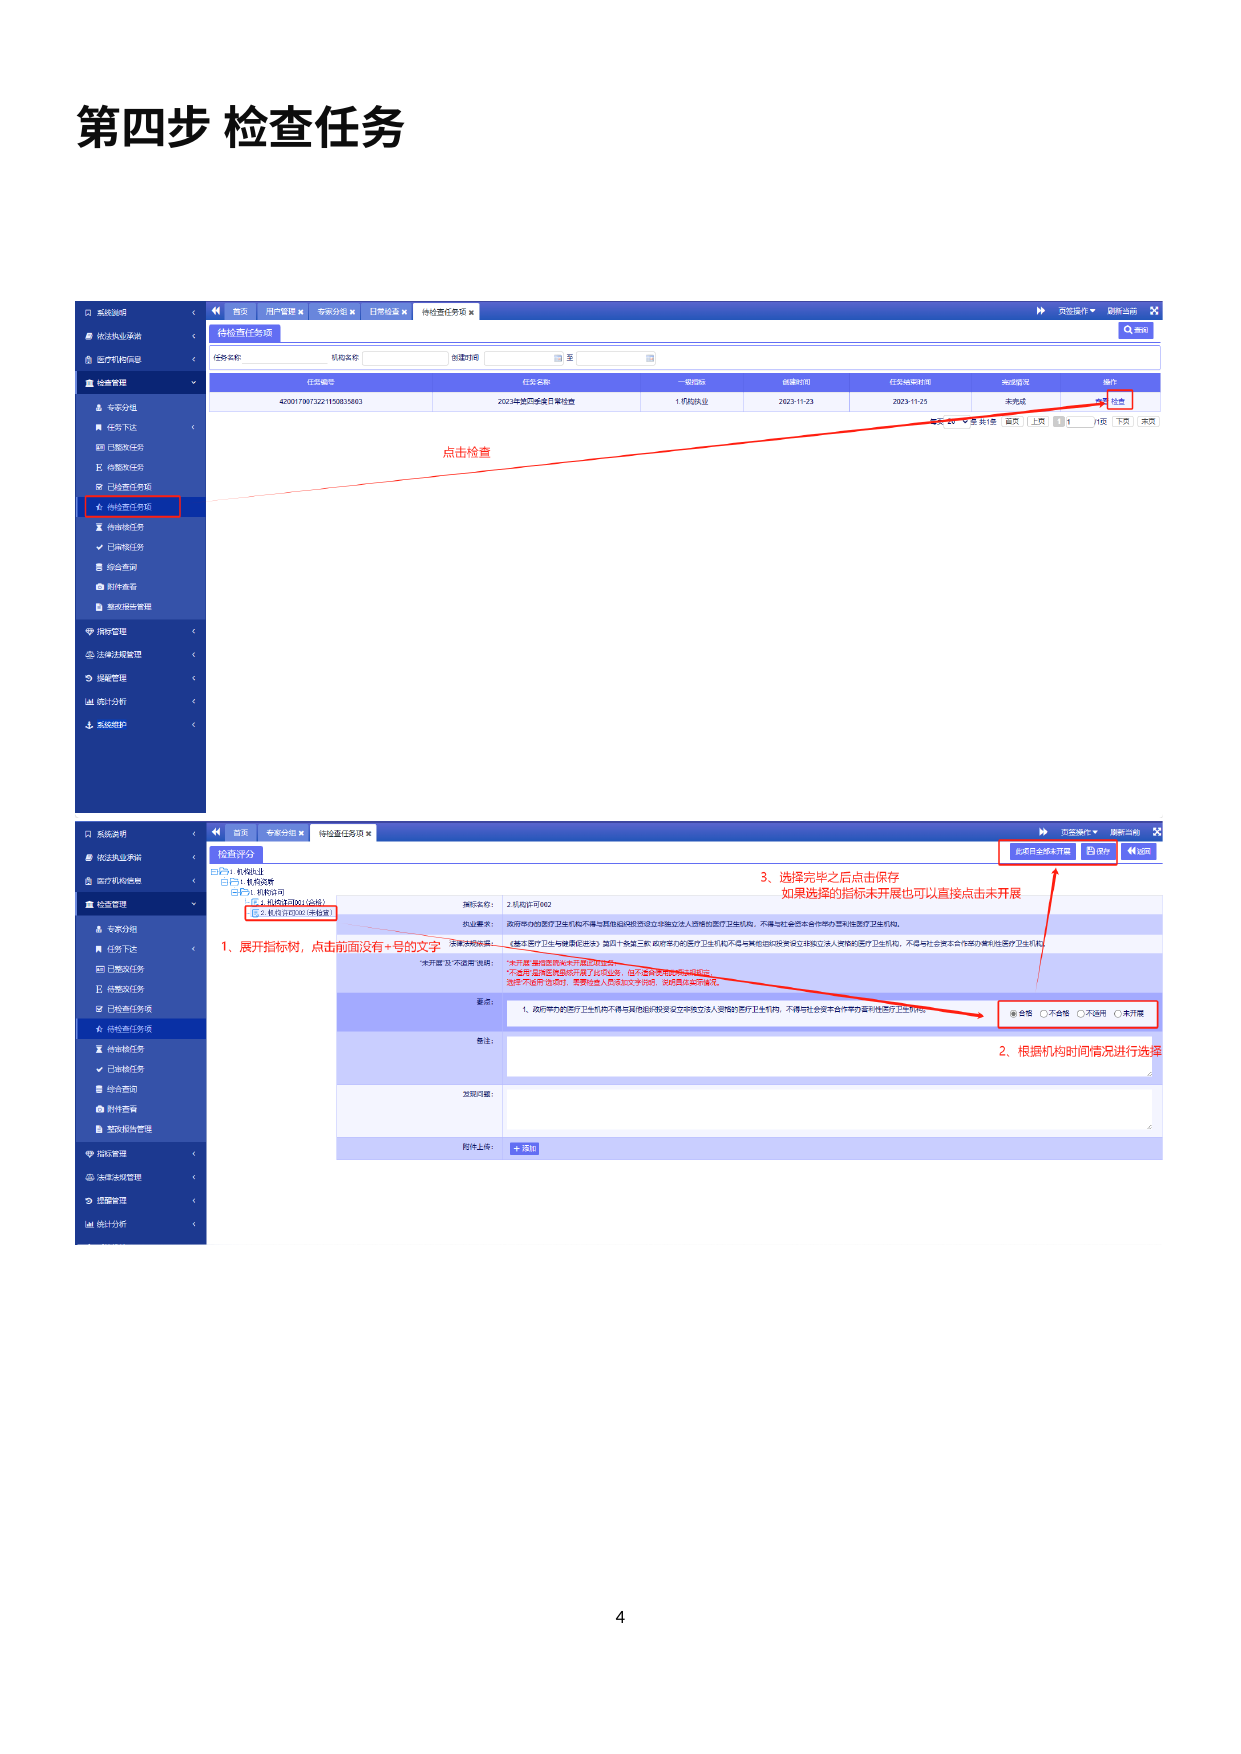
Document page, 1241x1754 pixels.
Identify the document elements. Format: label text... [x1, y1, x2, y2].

picture [75, 301, 1163, 818]
subtitle 第四步 检查任务 [75, 76, 1165, 174]
picture [75, 821, 1163, 1245]
